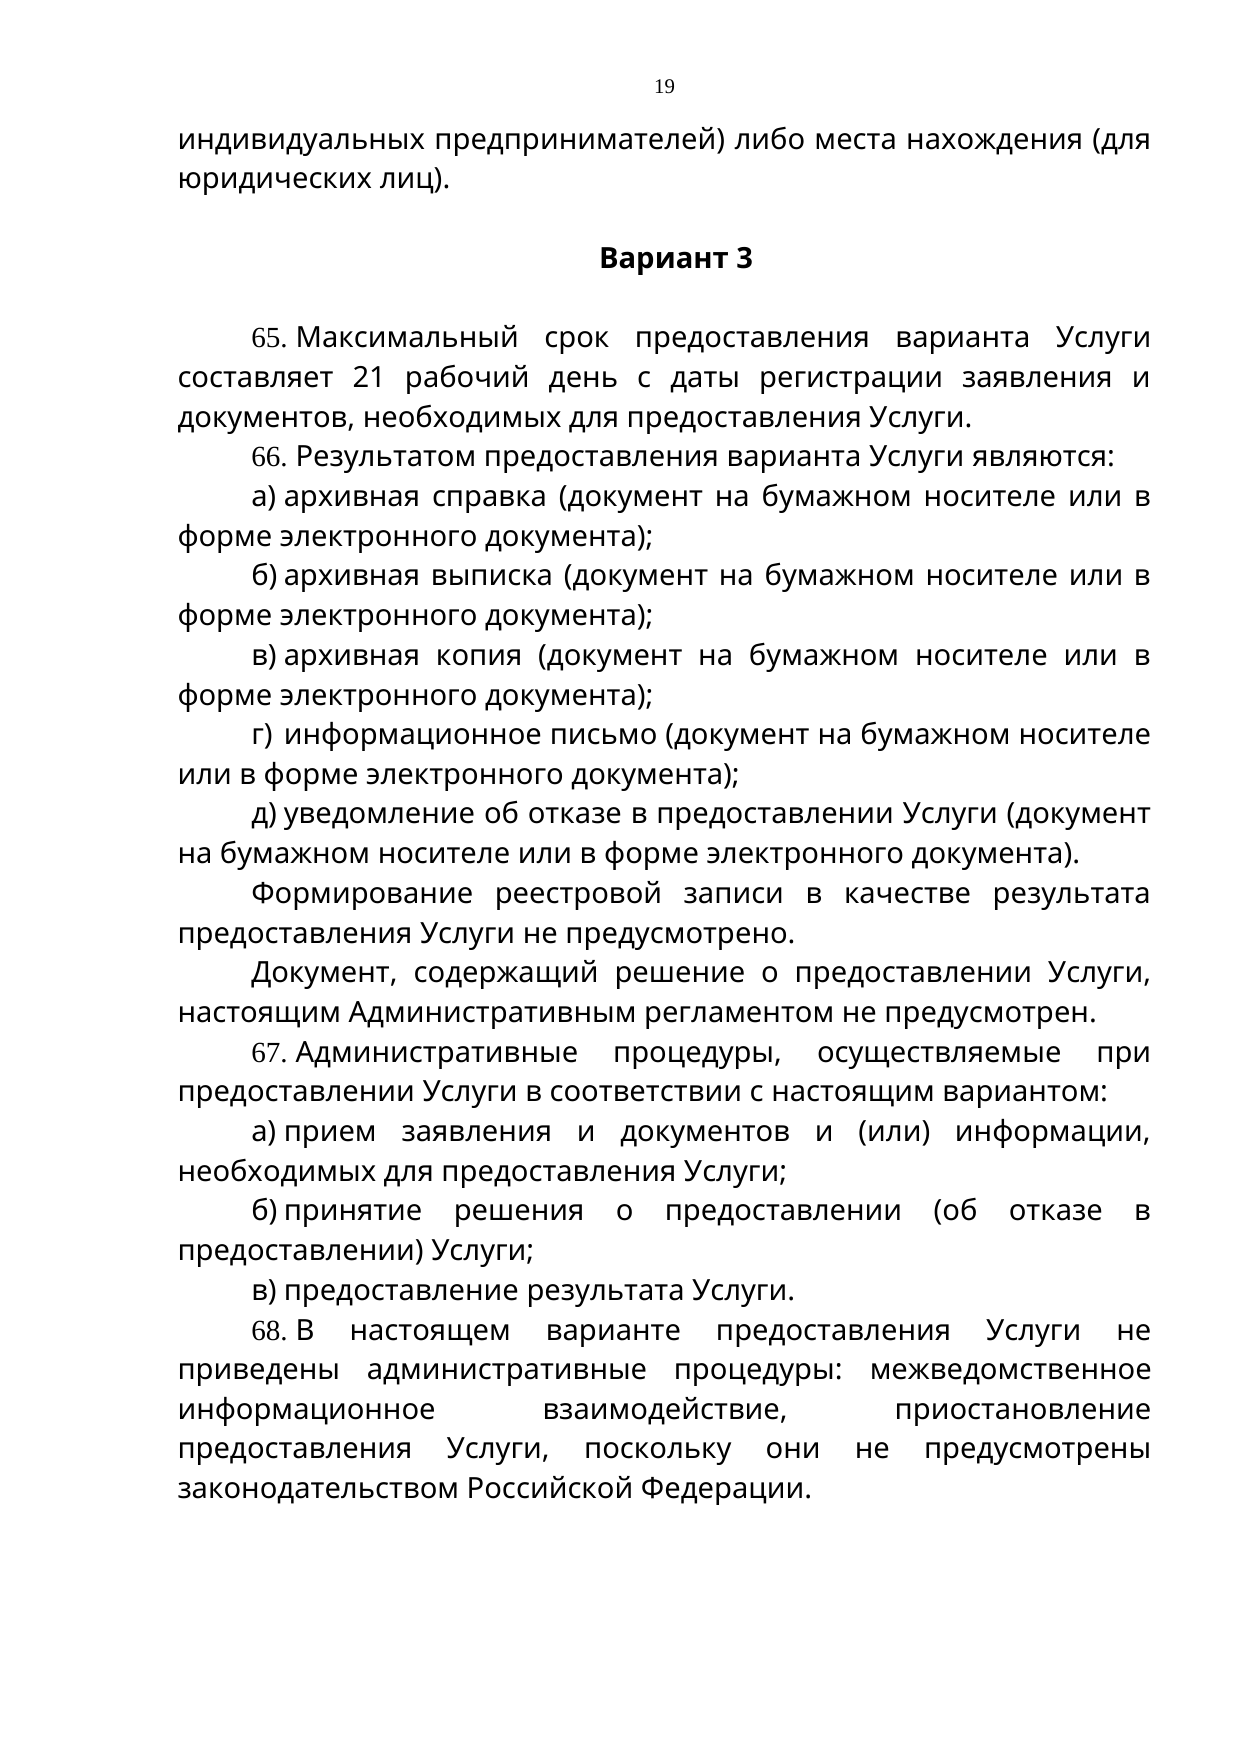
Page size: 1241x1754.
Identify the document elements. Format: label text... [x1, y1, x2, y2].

list архивная справка (документ на бумажном носителе или в форме электронного документа); [177, 475, 1152, 555]
list архивная выписка (документ на бумажном носителе или в форме электронного документа); [177, 555, 1152, 634]
text Документ, содержащий решение о предоставлении Услуги, настоящим Административным регламентом не предусмотрен. [177, 952, 1152, 1031]
list предоставление результата Услуги. [177, 1269, 1152, 1309]
list уведомление об отказе в предоставлении Услуги (документ на бумажном носителе или в форме электронного документа). [177, 793, 1152, 872]
list информационное письмо (документ на бумажном носителе или в форме электронного документа); [177, 713, 1152, 793]
list Административные процедуры, осуществляемые при предоставлении Услуги в соответствии с настоящим вариантом: [177, 1031, 1152, 1110]
list Максимальный срок предоставления варианта Услуги составляет 21 рабочий день с даты регистрации заявления и документов, необходимых для предоставления Услуги. [177, 317, 1152, 436]
list прием заявления и документов и (или) информации, необходимых для предоставления Услуги; [177, 1110, 1152, 1190]
list архивная копия (документ на бумажном носителе или в форме электронного документа); [177, 634, 1152, 713]
list принятие решения о предоставлении (об отказе в предоставлении) Услуги; [177, 1190, 1152, 1269]
list Результатом предоставления варианта Услуги являются: [177, 436, 1152, 475]
text Формирование реестровой записи в качестве результата предоставления Услуги не предусмотрено. [177, 872, 1152, 952]
list В настоящем варианте предоставления Услуги не приведены административные процедуры: межведомственное информационное взаимодействие, приостановление предоставления Услуги, поскольку они не предусмотрены законодательством Российской Федерации. [177, 1309, 1152, 1507]
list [177, 118, 1152, 197]
